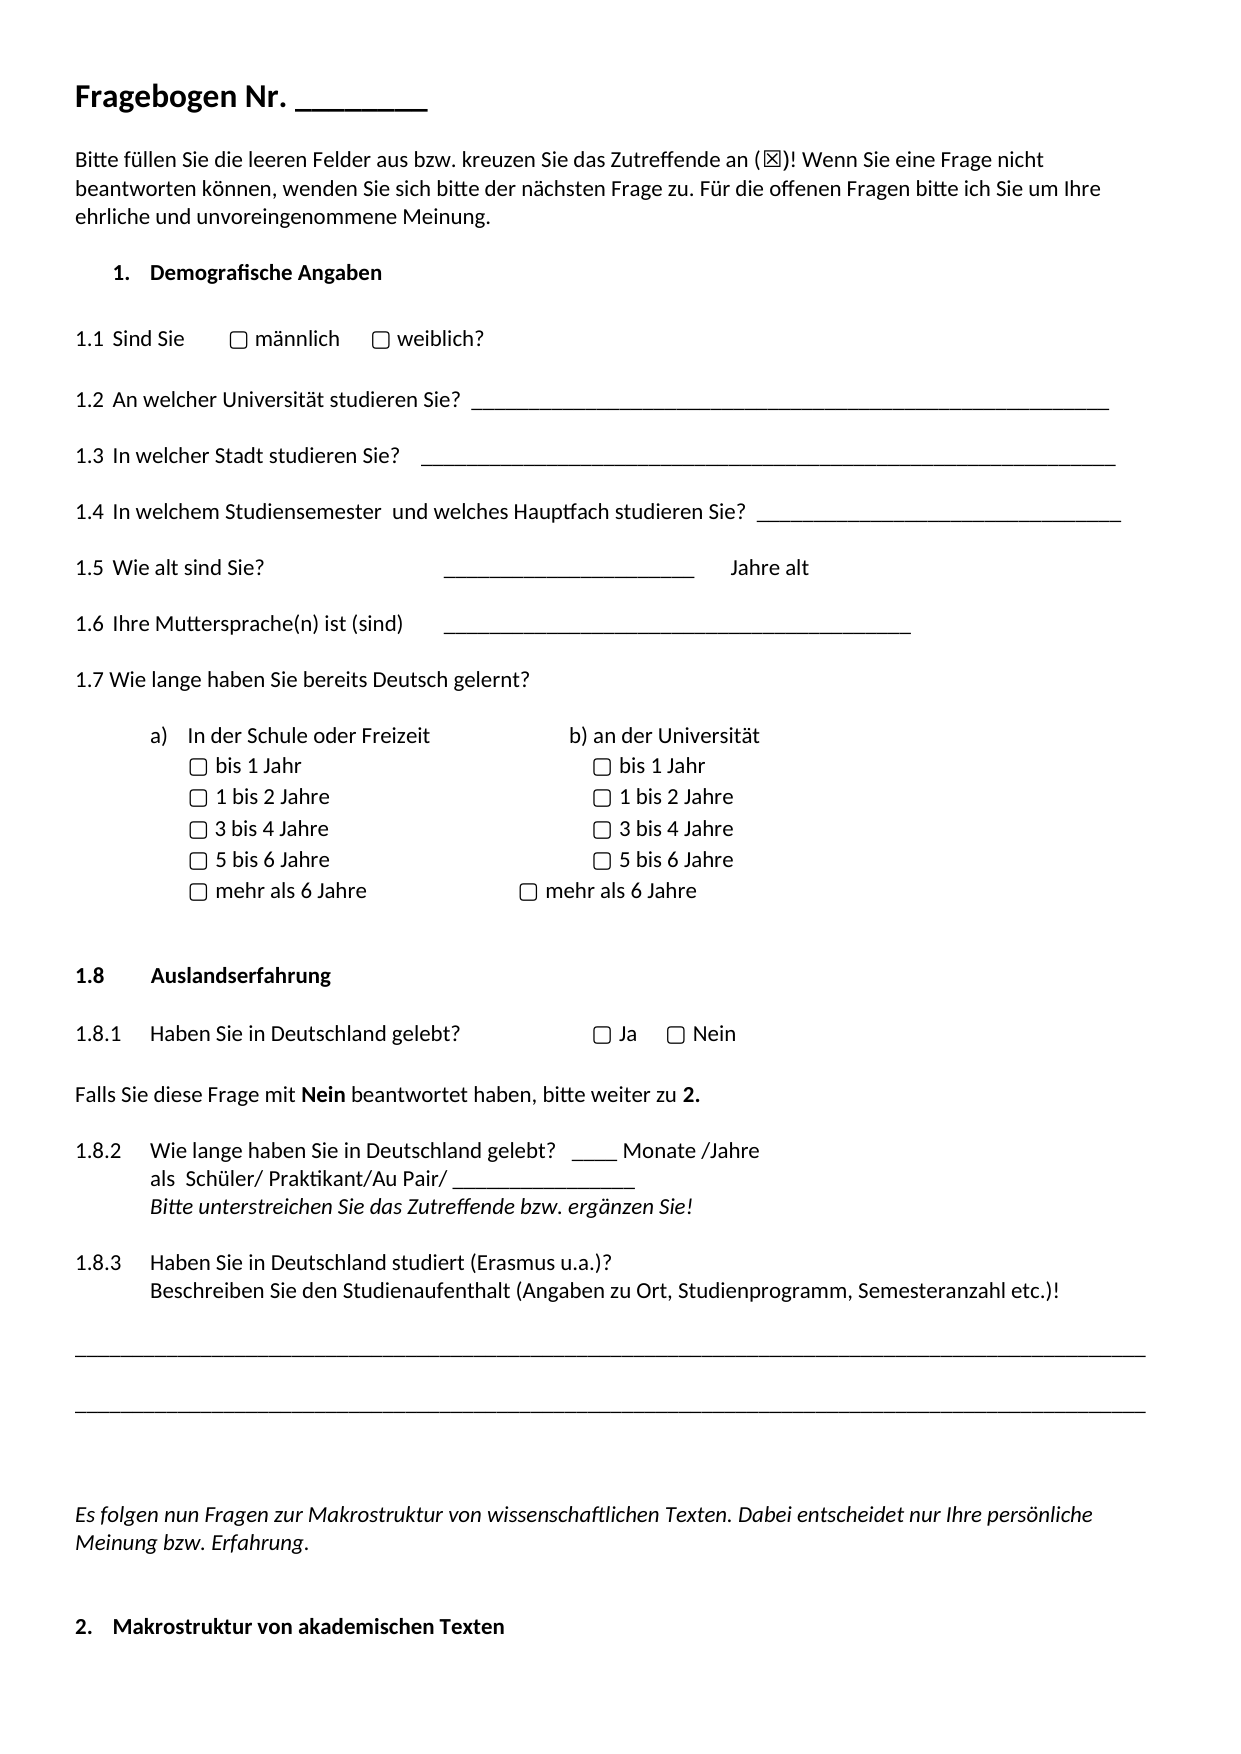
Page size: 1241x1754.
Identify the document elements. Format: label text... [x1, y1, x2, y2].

list Wie lange haben Sie in Deutschland gelebt? ____ Monate /Jahre [75, 1136, 1165, 1164]
text Bitte füllen Sie die leeren Felder aus bzw. kreuzen Sie das Zutreffende an (☒)! Wenn Sie eine Frage nicht beantworten können, wenden Sie sich bitte der nächsten Frage zu. Für die offenen Fragen bitte ich Sie um Ihre ehrliche und unvoreingenommene Meinung. [75, 143, 1165, 230]
list als Schüler/ Praktikant/Au Pair/ ________________ [150, 1164, 1165, 1192]
text Fragebogen Nr. ________ [75, 75, 1165, 116]
list ▢ 5 bis 6 Jahre ▢ 5 bis 6 Jahre [187, 843, 1165, 874]
list Haben Sie in Deutschland gelebt? ▢ Ja ▢ Nein [75, 1017, 1165, 1049]
list Bitte unterstreichen Sie das Zutreffende bzw. ergänzen Sie! [150, 1192, 1165, 1220]
list ▢ 3 bis 4 Jahre ▢ 3 bis 4 Jahre [187, 812, 1165, 843]
text 1.7 Wie lange haben Sie bereits Deutsch gelernt? [75, 665, 1165, 693]
text Falls Sie diese Frage mit Nein beantwortet haben, bitte weiter zu 2. [75, 1080, 1165, 1108]
list ▢ mehr als 6 Jahre ▢ mehr als 6 Jahre [187, 874, 1165, 905]
list In welchem Studiensemester und welches Hauptfach studieren Sie? ________________________________ [75, 497, 1165, 525]
list In welcher Stadt studieren Sie? _____________________________________________________________ [75, 441, 1165, 469]
list Beschreiben Sie den Studienaufenthalt (Angaben zu Ort, Studienprogramm, Semesteranzahl etc.)! [150, 1276, 1165, 1304]
list Sind Sie ▢ männlich ▢ weiblich? [75, 322, 1165, 353]
list Ihre Muttersprache(n) ist (sind) _________________________________________ [75, 609, 1165, 637]
text ______________________________________________________________________________________________ [75, 1388, 1165, 1416]
list Haben Sie in Deutschland studiert (Erasmus u.a.)? [75, 1248, 1165, 1276]
list ▢ bis 1 Jahr ▢ bis 1 Jahr [187, 749, 1165, 780]
list Demografische Angaben [112, 258, 1165, 286]
text ______________________________________________________________________________________________ [75, 1332, 1165, 1360]
text Es folgen nun Fragen zur Makrostruktur von wissenschaftlichen Texten. Dabei entscheidet nur Ihre persönliche Meinung bzw. Erfahrung. [75, 1500, 1165, 1556]
list Auslandserfahrung [75, 961, 1165, 989]
list An welcher Universität studieren Sie? ________________________________________________________ [75, 385, 1165, 413]
list Makrostruktur von akademischen Texten [75, 1612, 1165, 1640]
list In der Schule oder Freizeit b) an der Universität [150, 721, 1165, 749]
list ▢ 1 bis 2 Jahre ▢ 1 bis 2 Jahre [187, 780, 1165, 812]
list Wie alt sind Sie? ______________________ Jahre alt [75, 553, 1165, 581]
